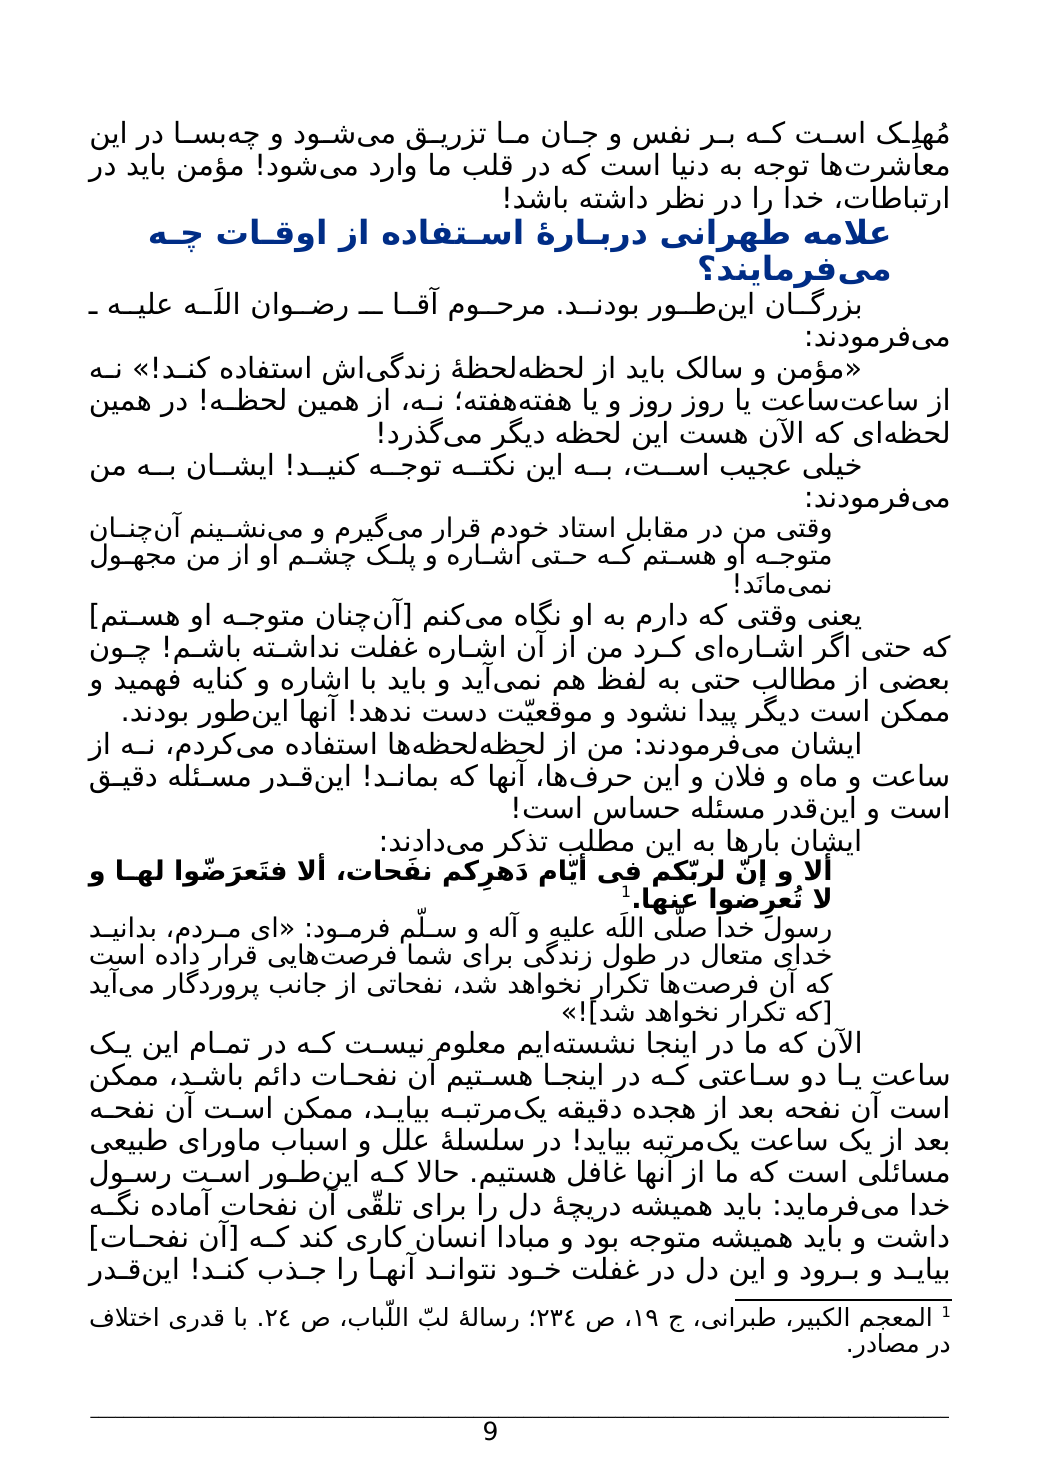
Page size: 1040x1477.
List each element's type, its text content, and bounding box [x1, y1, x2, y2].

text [89, 1028, 951, 1286]
text وقتی من در مقابل استاد خودم قرار می‌گیرم و می‌نشینم آن‌چنان متوجه او هستم که حتی اشاره و پلک چشم او از من مجهول نمی‌مانَد! [89, 514, 833, 600]
text رسول خدا صلّی اللَه علیه و آله و سلّم فرمود: «ای مردم، بدانید خدای متعال در طول زندگی برای شما فرصت‌هایی قرار داده است که آن فرصت‌ها تکرار نخواهد شد، نفحاتی از جانب پروردگار می‌آید [که تکرار نخواهد شد]!» [89, 914, 833, 1028]
text یعنی وقتی که دارم به او نگاه می‌کنم [آن‌چنان متوجه او هستم] که حتی اگر اشاره‌ای کرد من از آن اشاره غفلت نداشته باشم! چون بعضی از مطالب حتی به لفظ هم نمی‌آید و باید با اشاره و کنایه فهمید و ممکن است دیگر پیدا نشود و موقعیّت دست ندهد! آنها این‌طور بودند. [89, 600, 951, 729]
text «مؤمن و سالک باید از لحظه‌لحظۀ زندگی‌اش استفاده کند!» نه از ساعت‌ساعت یا روز روز و یا هفته‌هفته؛ نه، از همین لحظه! در همین لحظه‌ای که الآن هست این لحظه دیگر می‌گذرد! [89, 353, 951, 450]
text بزرگان این‌طور بودند. مرحوم آقا ـ رضوان اللَه علیه ـ می‌فرمودند: [89, 289, 951, 353]
text ایشان بارها به این مطلب تذکر می‌دادند: [89, 826, 951, 858]
text ألا و إنّ لربّکم فی أیّام دَهرِکم نفَحات، ألا فتَعرَضّوا لها و لا تُعرِضوا عنها. [89, 858, 833, 914]
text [89, 118, 951, 215]
subtitle علامه طهرانی دربارۀ استفاده از اوقات چه می‌فرمایند؟ [148, 215, 892, 289]
text ایشان می‌فرمودند: من از لحظه‌لحظه‌ها استفاده می‌کردم، نه از ساعت و ماه و فلان و این حرف‌ها، آنها که بماند! این‌قدر مسئله دقیق است و این‌قدر مسئله حساس است! [89, 729, 951, 826]
text خیلی عجیب است، به این نکته توجه کنید! ایشان به من می‌فرمودند: [89, 450, 951, 514]
